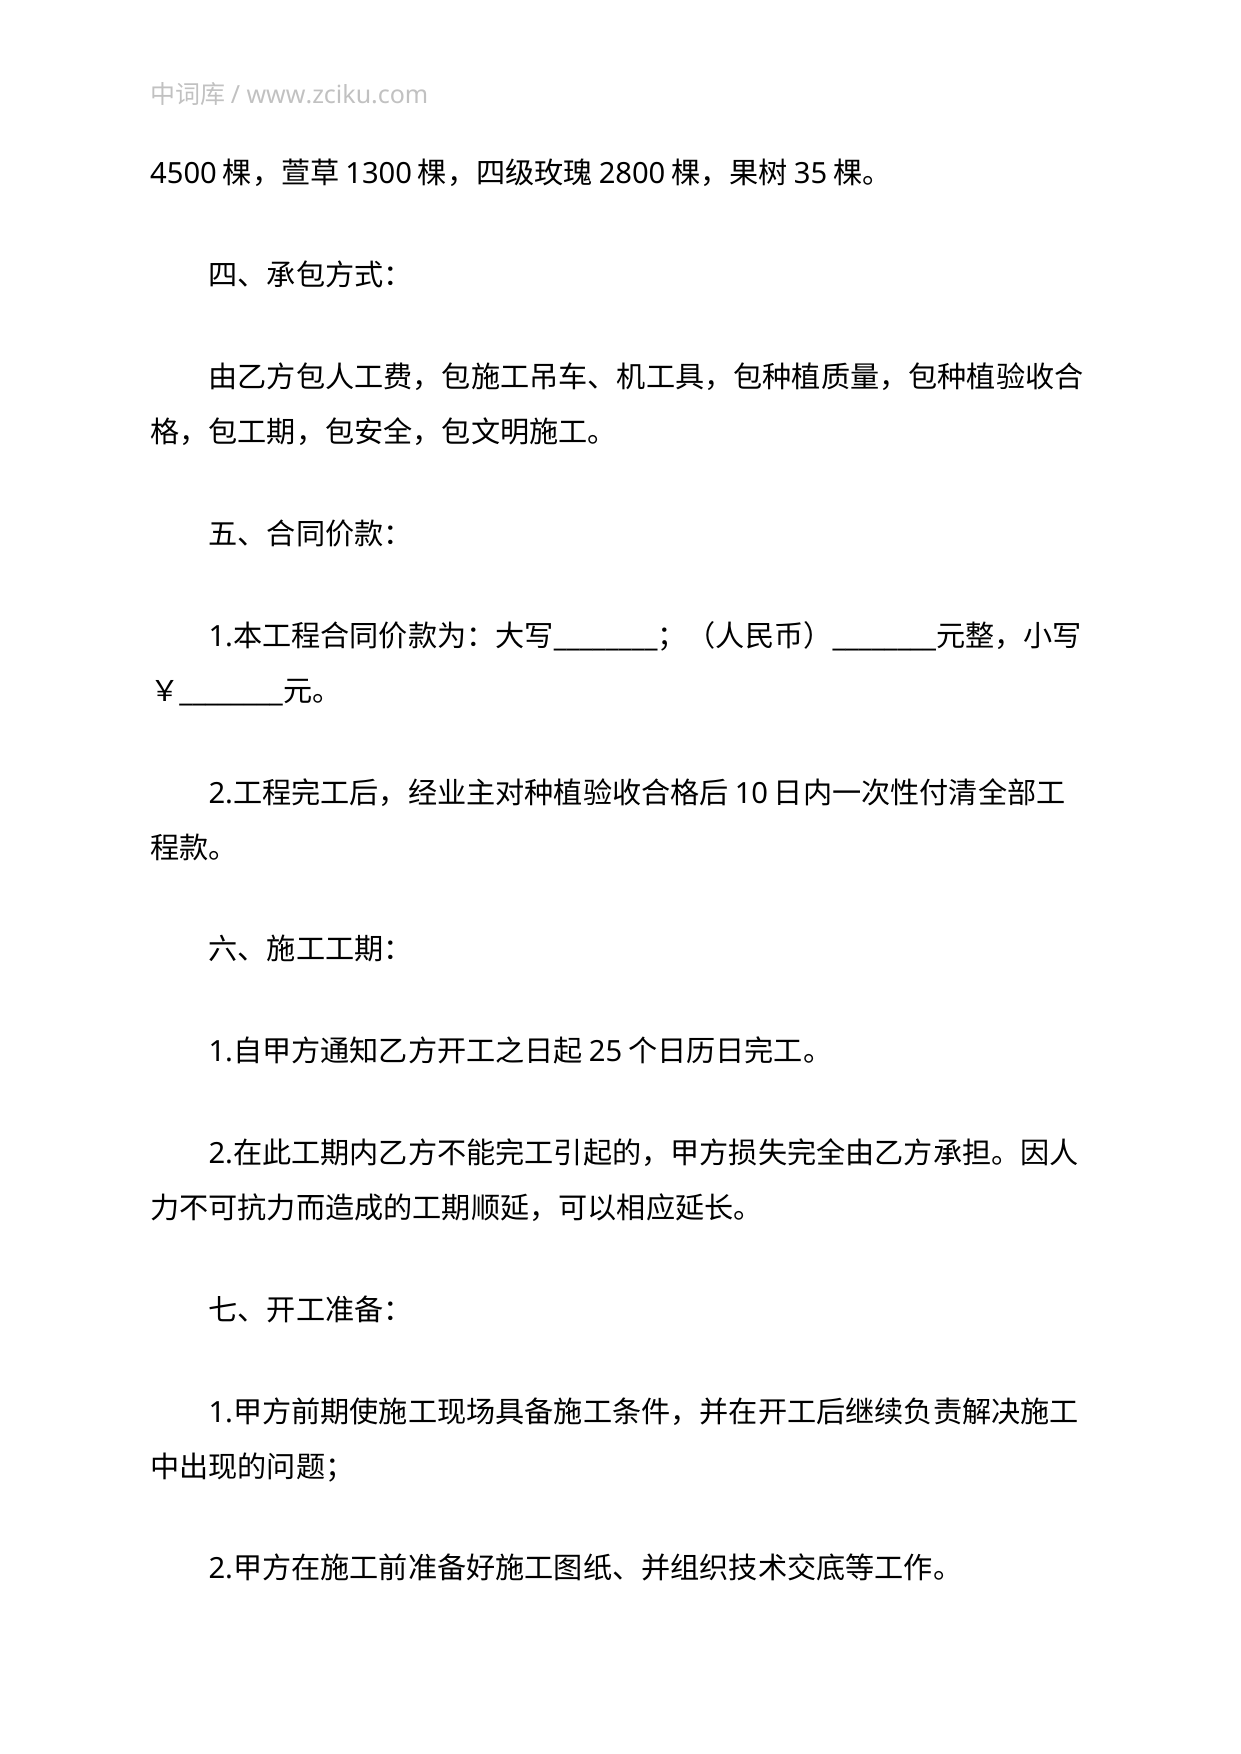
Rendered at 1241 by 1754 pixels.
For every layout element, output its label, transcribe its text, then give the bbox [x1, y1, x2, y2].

text 1.自甲方通知乙方开工之日起25个日历日完工。 [150, 1028, 1090, 1070]
text 1.本工程合同价款为：大写________；（人民币）________元整，小写￥________元。 [150, 612, 1090, 709]
text 由乙方包人工费，包施工吊车、机工具，包种植质量，包种植验收合格，包工期，包安全，包文明施工。 [150, 354, 1090, 451]
text 2.甲方在施工前准备好施工图纸、并组织技术交底等工作。 [150, 1545, 1090, 1587]
text 1.甲方前期使施工现场具备施工条件，并在开工后继续负责解决施工中出现的问题； [150, 1388, 1090, 1486]
text 七、开工准备： [150, 1286, 1090, 1329]
text 六、施工工期： [150, 926, 1090, 968]
text 五、合同价款： [150, 510, 1090, 553]
text 四、承包方式： [150, 252, 1090, 294]
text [150, 150, 1090, 192]
text 2.工程完工后，经业主对种植验收合格后10日内一次性付清全部工程款。 [150, 769, 1090, 866]
text 2.在此工期内乙方不能完工引起的，甲方损失完全由乙方承担。因人力不可抗力而造成的工期顺延，可以相应延长。 [150, 1130, 1090, 1227]
